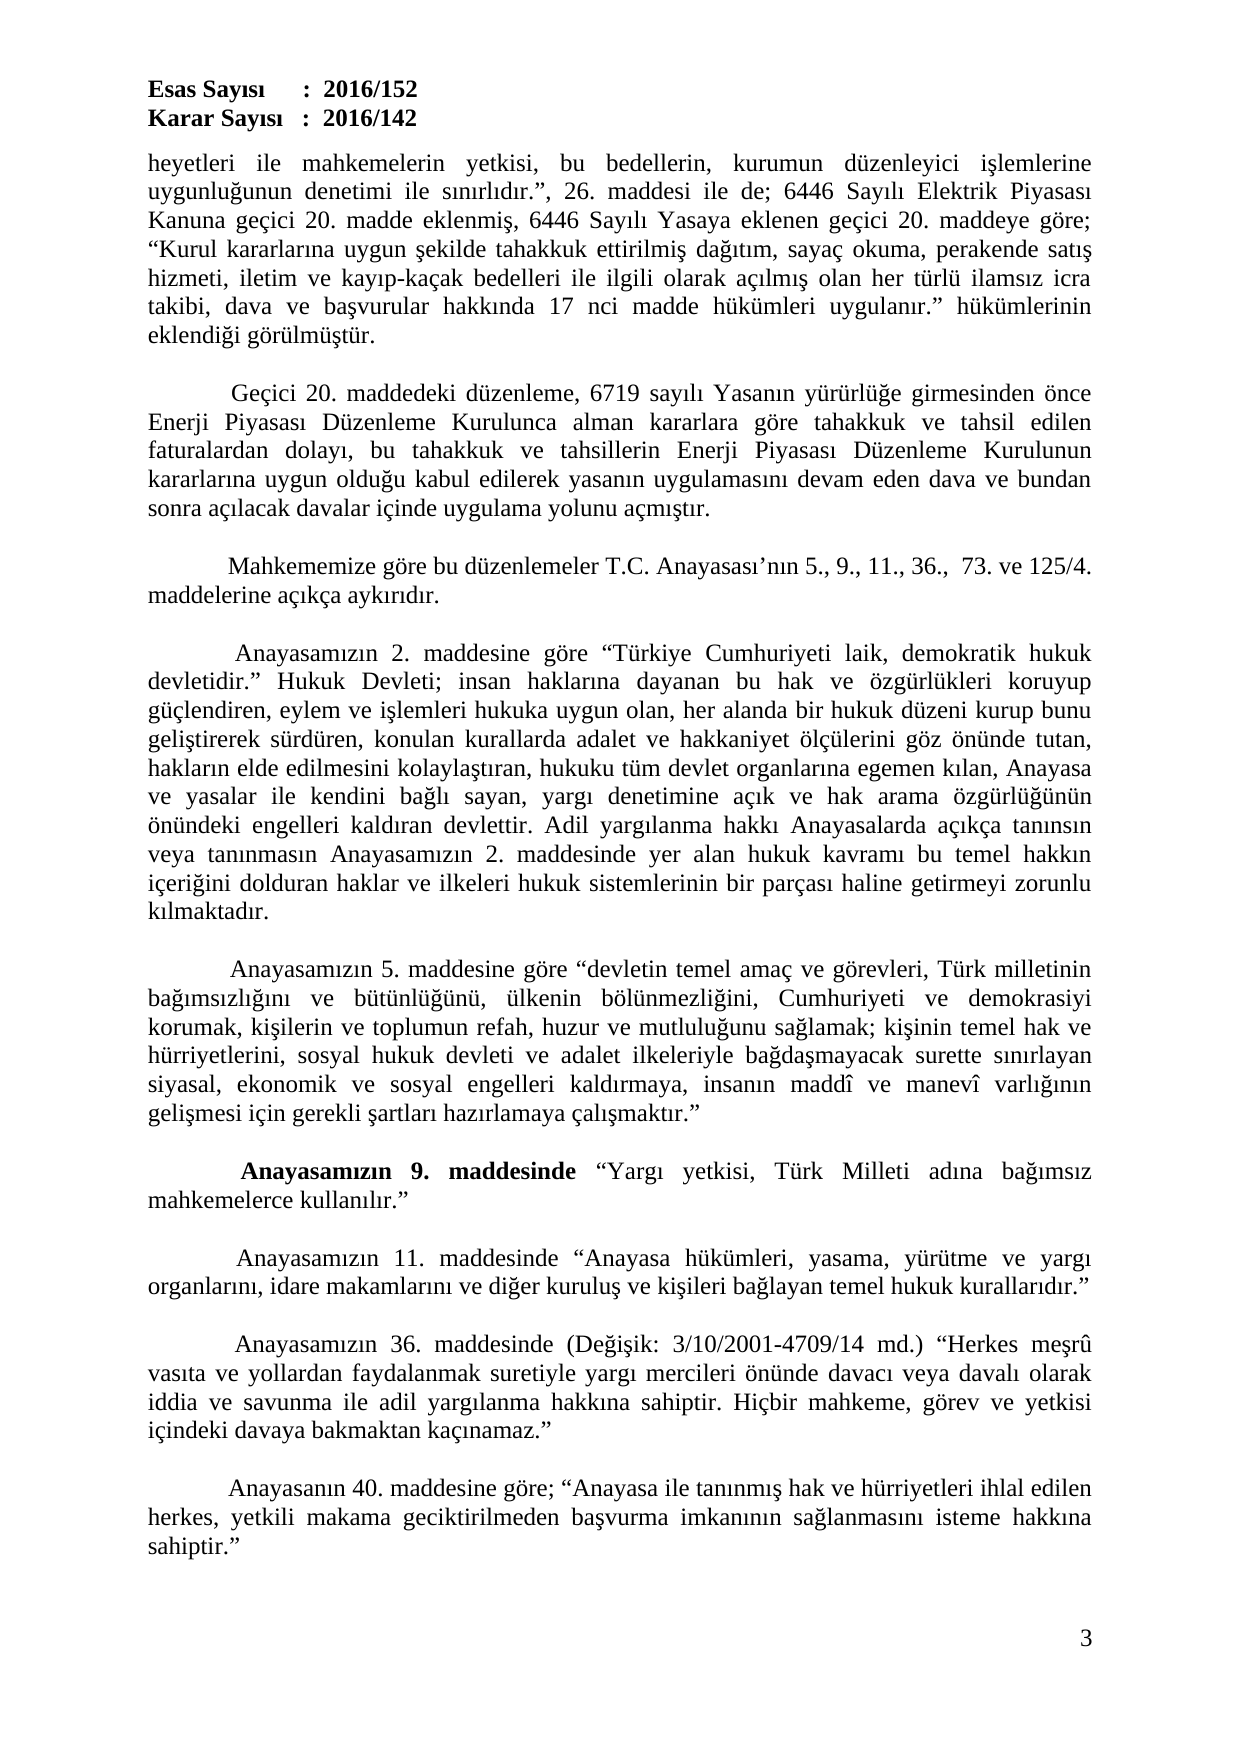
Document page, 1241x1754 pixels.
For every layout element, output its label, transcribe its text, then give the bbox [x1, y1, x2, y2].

text Anayasanın 40. maddesine göre; “Anayasa ile tanınmış hak ve hürriyetleri ihlal edilen herkes, yetkili makama geciktirilmeden başvurma imkanının sağlanmasını isteme hakkına sahiptir.” [148, 1473, 1093, 1560]
text Anayasamızın 36. maddesinde (Değişik: 3/10/2001-4709/14 md.) “Herkes meşrû vasıta ve yollardan faydalanmak suretiyle yargı mercileri önünde davacı veya davalı olarak iddia ve savunma ile adil yargılanma hakkına sahiptir. Hiçbir mahkeme, görev ve yetkisi içindeki davaya bakmaktan kaçınamaz.” [148, 1329, 1093, 1444]
text Anayasamızın 5. maddesine göre “devletin temel amaç ve görevleri, Türk milletinin bağımsızlığını ve bütünlüğünü, ülkenin bölünmezliğini, Cumhuriyeti ve demokrasiyi korumak, kişilerin ve toplumun refah, huzur ve mutluluğunu sağlamak; kişinin temel hak ve hürriyetlerini, sosyal hukuk devleti ve adalet ilkeleriyle bağdaşmayacak surette sınırlayan siyasal, ekonomik ve sosyal engelleri kaldırmaya, insanın maddî ve manevî varlığının gelişmesi için gerekli şartları hazırlamaya çalışmaktır.” [148, 954, 1093, 1127]
text Mahkememize göre bu düzenlemeler T.C. Anayasası’nın 5., 9., 11., 36., 73. ve 125/4. maddelerine açıkça aykırıdır. [148, 551, 1093, 608]
text Anayasamızın 9. maddesinde “Yargı yetkisi, Türk Milleti adına bağımsız mahkemelerce kullanılır.” [148, 1156, 1093, 1213]
text Geçici 20. maddedeki düzenleme, 6719 sayılı Yasanın yürürlüğe girmesinden önce Enerji Piyasası Düzenleme Kurulunca alman kararlara göre tahakkuk ve tahsil edilen faturalardan dolayı, bu tahakkuk ve tahsillerin Enerji Piyasası Düzenleme Kurulunun kararlarına uygun olduğu kabul edilerek yasanın uygulamasını devam eden dava ve bundan sonra açılacak davalar içinde uygulama yolunu açmıştır. [148, 378, 1093, 522]
text Anayasamızın 2. maddesine göre “Türkiye Cumhuriyeti laik, demokratik hukuk devletidir.” Hukuk Devleti; insan haklarına dayanan bu hak ve özgürlükleri koruyup güçlendiren, eylem ve işlemleri hukuka uygun olan, her alanda bir hukuk düzeni kurup bunu geliştirerek sürdüren, konulan kurallarda adalet ve hakkaniyet ölçülerini göz önünde tutan, hakların elde edilmesini kolaylaştıran, hukuku tüm devlet organlarına egemen kılan, Anayasa ve yasalar ile kendini bağlı sayan, yargı denetimine açık ve hak arama özgürlüğünün önündeki engelleri kaldıran devlettir. Adil yargılanma hakkı Anayasalarda açıkça tanınsın veya tanınmasın Anayasamızın 2. maddesinde yer alan hukuk kavramı bu temel hakkın içeriğini dolduran haklar ve ilkeleri hukuk sistemlerinin bir parçası haline getirmeyi zorunlu kılmaktadır. [148, 638, 1093, 925]
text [148, 148, 1093, 349]
text Anayasamızın 11. maddesinde “Anayasa hükümleri, yasama, yürütme ve yargı organlarını, idare makamlarını ve diğer kuruluş ve kişileri bağlayan temel hukuk kurallarıdır.” [148, 1243, 1093, 1300]
